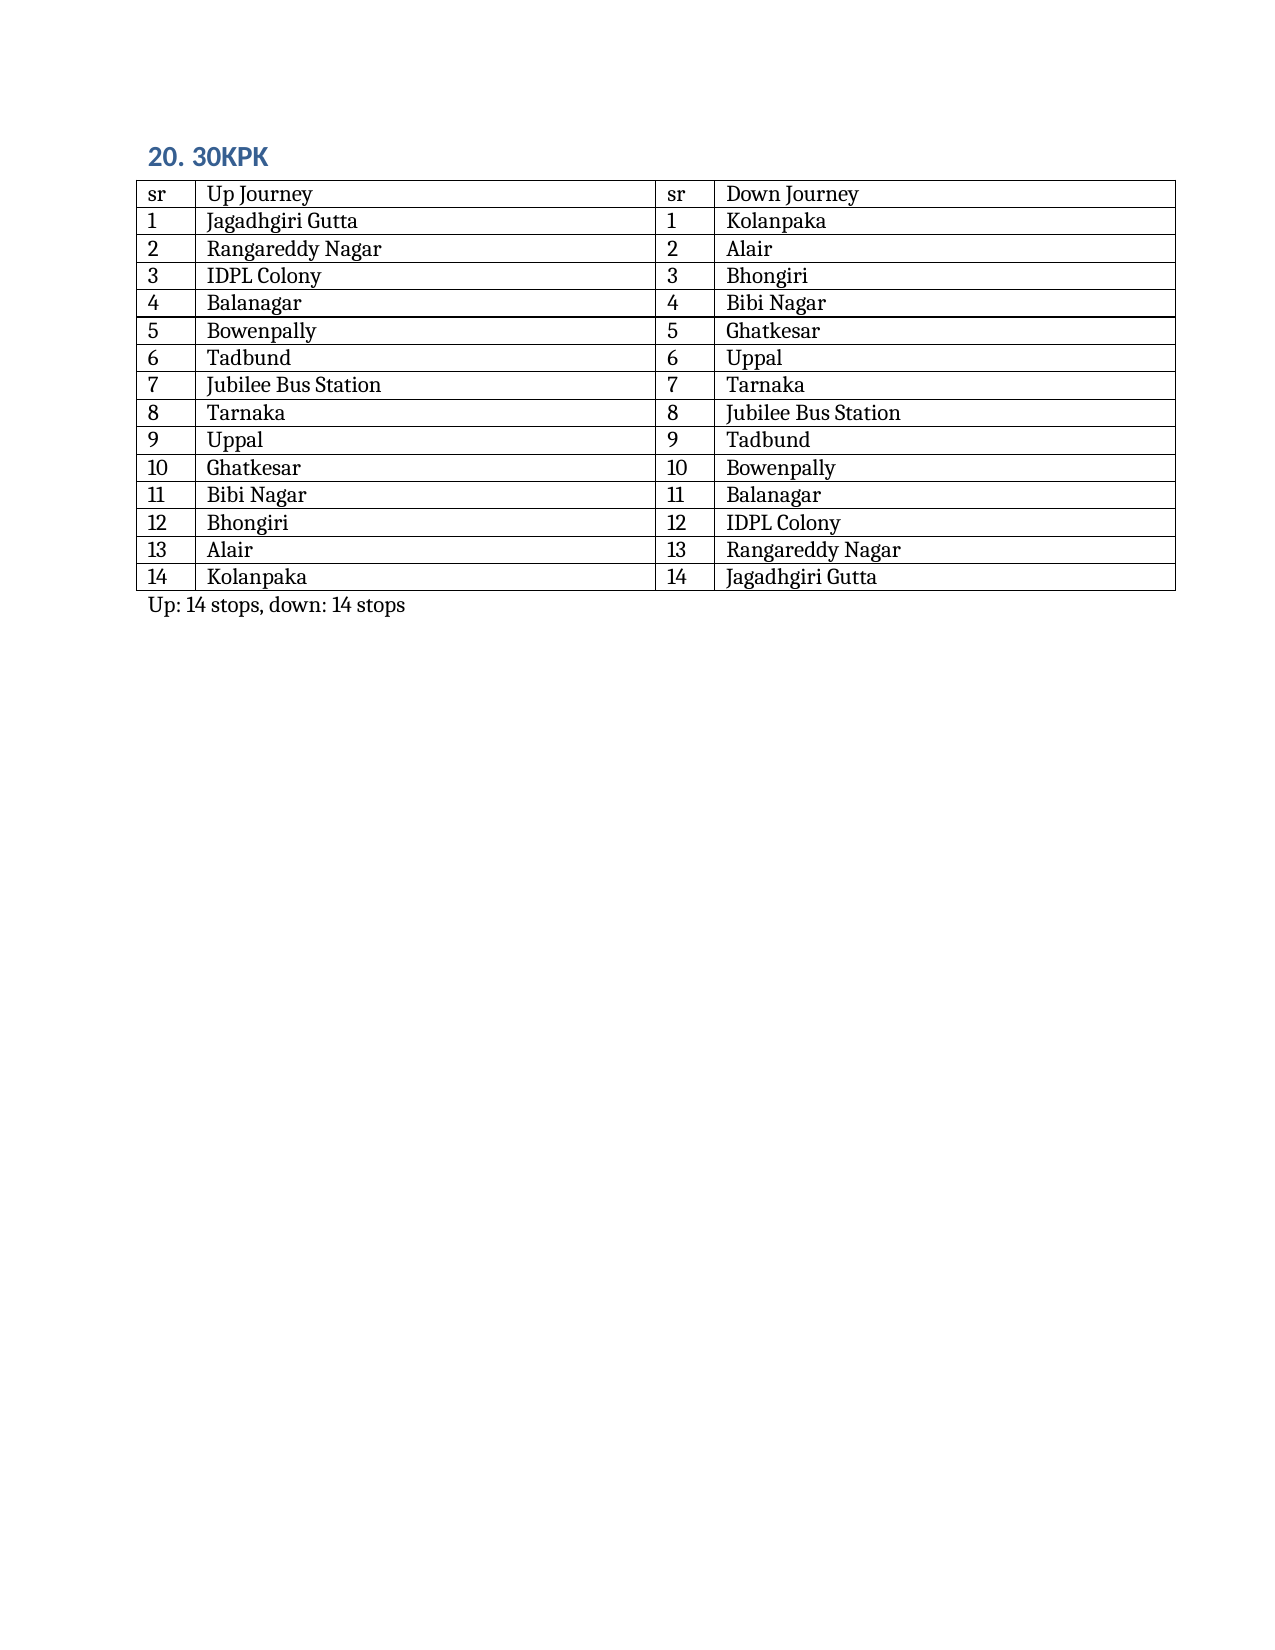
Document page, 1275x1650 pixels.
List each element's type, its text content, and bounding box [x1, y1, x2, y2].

table_cell IDPL Colony [715, 509, 1175, 536]
table_cell 13 [137, 537, 195, 563]
table_cell IDPL Colony [196, 263, 655, 289]
table_header sr [656, 181, 714, 207]
table_cell 4 [656, 290, 714, 316]
table_cell Alair [196, 537, 655, 563]
table_cell Jagadhgiri Gutta [196, 208, 655, 234]
table_header sr [137, 181, 195, 207]
table_cell Tadbund [196, 345, 655, 371]
table_cell Tadbund [715, 427, 1175, 453]
table_cell Ghatkesar [196, 455, 655, 481]
table_cell 13 [656, 537, 714, 563]
table_cell Jubilee Bus Station [196, 372, 655, 399]
table_cell 10 [656, 455, 714, 481]
table_cell Rangareddy Nagar [715, 537, 1175, 563]
table_cell 4 [137, 290, 195, 316]
table_cell 11 [656, 482, 714, 508]
table_cell 8 [656, 400, 714, 426]
table_cell 8 [137, 400, 195, 426]
table_cell 1 [656, 208, 714, 234]
table_cell 14 [137, 564, 195, 590]
table_cell Tarnaka [196, 400, 655, 426]
table_cell 10 [137, 455, 195, 481]
table_cell 2 [656, 235, 714, 262]
table_cell 11 [137, 482, 195, 508]
table_cell 9 [656, 427, 714, 453]
table_cell Uppal [715, 345, 1175, 371]
table_cell Jagadhgiri Gutta [715, 564, 1175, 590]
text Up: 14 stops, down: 14 stops [148, 591, 1186, 618]
table_cell 9 [137, 427, 195, 453]
table_cell 6 [137, 345, 195, 371]
table_cell Kolanpaka [715, 208, 1175, 234]
table_cell Rangareddy Nagar [196, 235, 655, 262]
table_cell Balanagar [196, 290, 655, 316]
table_cell Kolanpaka [196, 564, 655, 590]
table_cell 3 [656, 263, 714, 289]
table_header Down Journey [715, 181, 1175, 207]
table_cell 12 [137, 509, 195, 536]
table_cell Bhongiri [196, 509, 655, 536]
table_cell 7 [137, 372, 195, 399]
table_cell Uppal [196, 427, 655, 453]
table_cell Bowenpally [196, 318, 655, 344]
table_cell 7 [656, 372, 714, 399]
table_header Up Journey [196, 181, 655, 207]
table_cell Balanagar [715, 482, 1175, 508]
table_cell Ghatkesar [715, 318, 1175, 344]
table_cell Bibi Nagar [715, 290, 1175, 316]
table_cell Bowenpally [715, 455, 1175, 481]
table_cell Bibi Nagar [196, 482, 655, 508]
table_cell 2 [137, 235, 195, 262]
table_cell Bhongiri [715, 263, 1175, 289]
table_cell 14 [656, 564, 714, 590]
table_cell 12 [656, 509, 714, 536]
table_cell Alair [715, 235, 1175, 262]
table_cell 5 [656, 318, 714, 344]
table_cell 3 [137, 263, 195, 289]
table_cell 1 [137, 208, 195, 234]
table_cell Jubilee Bus Station [715, 400, 1175, 426]
table_cell 6 [656, 345, 714, 371]
table_cell Tarnaka [715, 372, 1175, 399]
subtitle 20. 30KPK [148, 138, 1186, 174]
table_cell 5 [137, 318, 195, 344]
